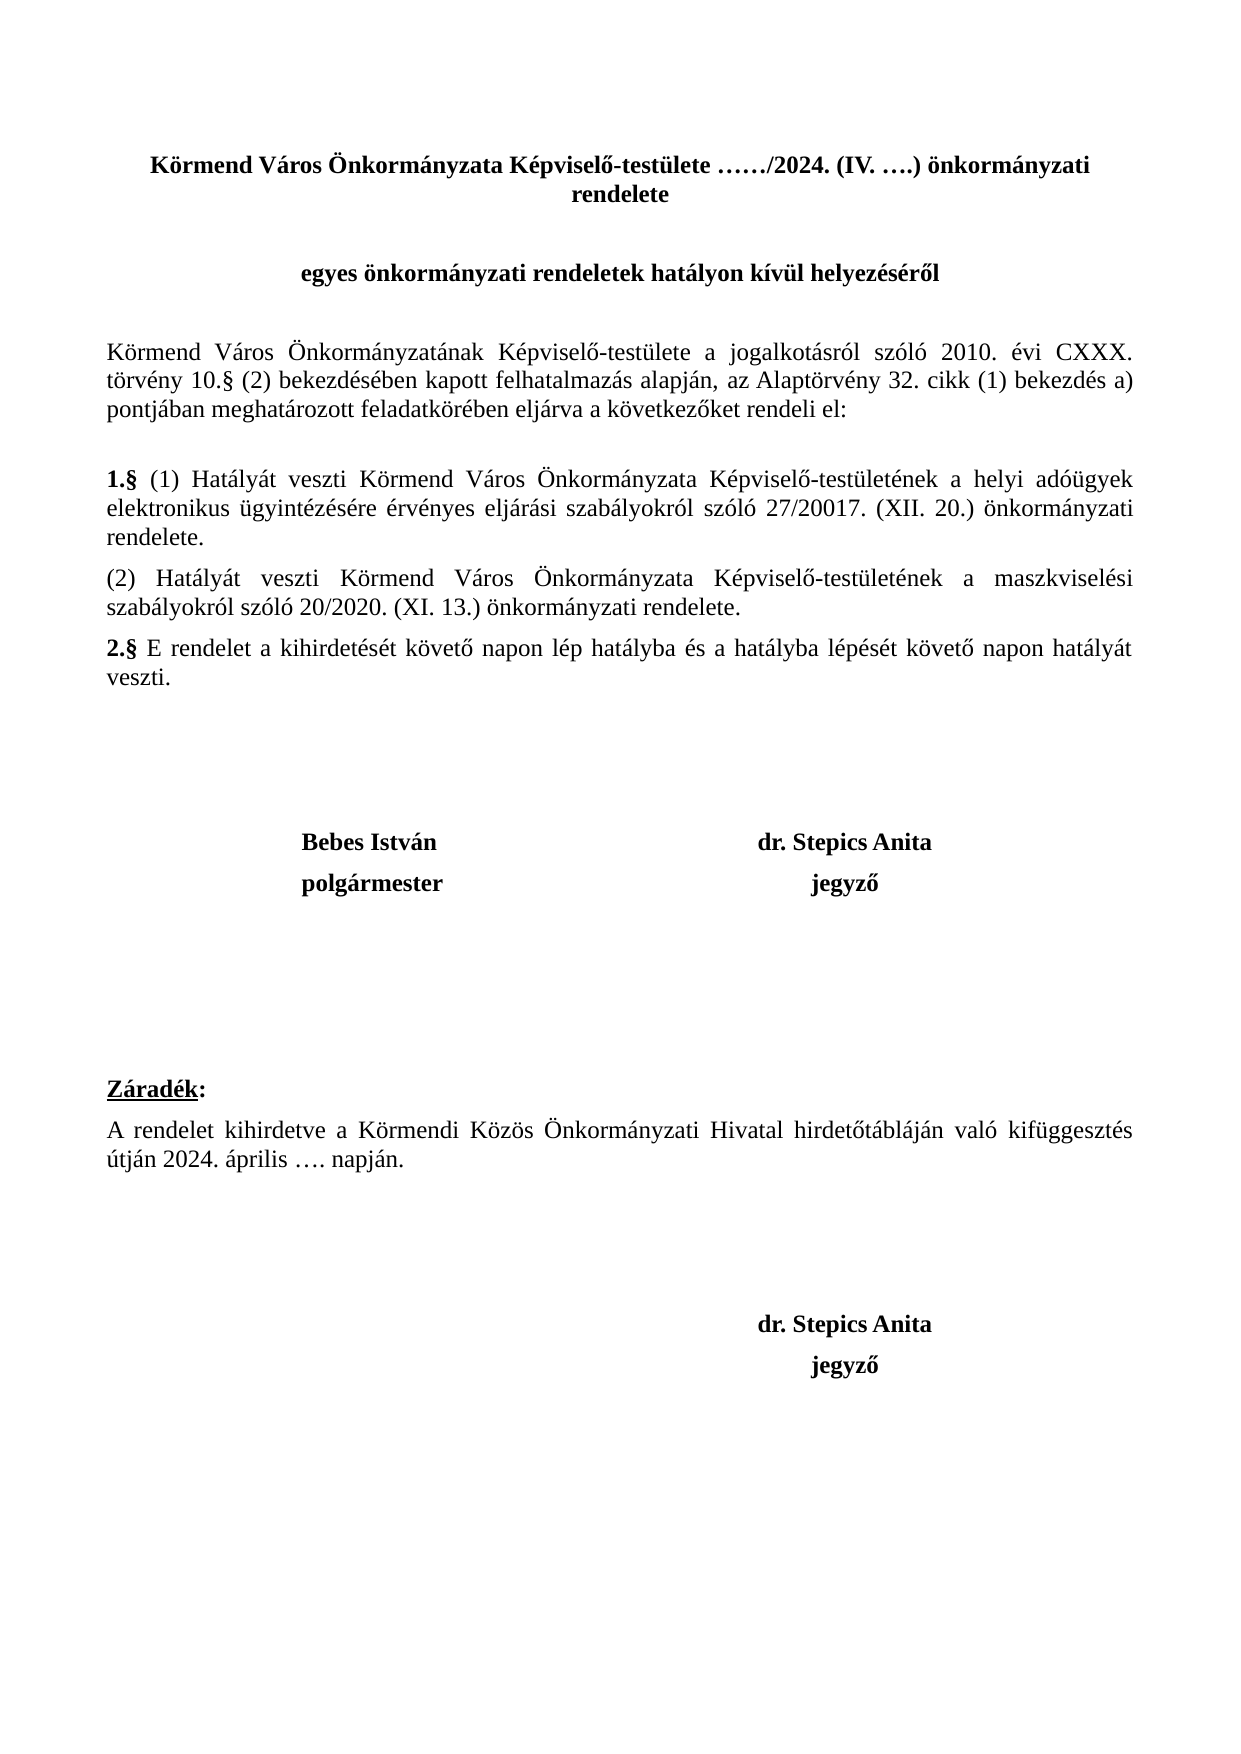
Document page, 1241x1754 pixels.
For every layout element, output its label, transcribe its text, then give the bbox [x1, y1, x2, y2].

text (2) Hatályát veszti Körmend Város Önkormányzata Képviselő-testületének a maszkviselési szabályokról szóló 20/2020. (XI. 13.) önkormányzati rendelete. [106, 563, 1134, 620]
text jegyző [106, 1350, 1134, 1379]
text egyes önkormányzati rendeletek hatályon kívül helyezéséről [106, 258, 1134, 287]
text A rendelet kihirdetve a Körmendi Közös Önkormányzati Hivatal hirdetőtábláján való kifüggesztés útján 2024. április …. napján. [106, 1115, 1134, 1173]
text dr. Stepics Anita [106, 1309, 1134, 1338]
text polgármester jegyző [106, 868, 1134, 897]
text 2.§ E rendelet a kihirdetését követő napon lép hatályba és a hatályba lépését követő napon hatályát veszti. [106, 633, 1134, 690]
text Körmend Város Önkormányzatának Képviselő-testülete a jogalkotásról szóló 2010. évi CXXX. törvény 10.§ (2) bekezdésében kapott felhatalmazás alapján, az Alaptörvény 32. cikk (1) bekezdés a) pontjában meghatározott feladatkörében eljárva a következőket rendeli el: [106, 337, 1134, 423]
text Záradék: [106, 1074, 1134, 1103]
text 1.§ (1) Hatályát veszti Körmend Város Önkormányzata Képviselő-testületének a helyi adóügyek elektronikus ügyintézésére érvényes eljárási szabályokról szóló 27/20017. (XII. 20.) önkormányzati rendelete. [106, 464, 1134, 550]
text Körmend Város Önkormányzata Képviselő-testülete ……/2024. (IV. ….) önkormányzati rendelete [106, 150, 1134, 208]
text Bebes István dr. Stepics Anita [106, 827, 1134, 855]
